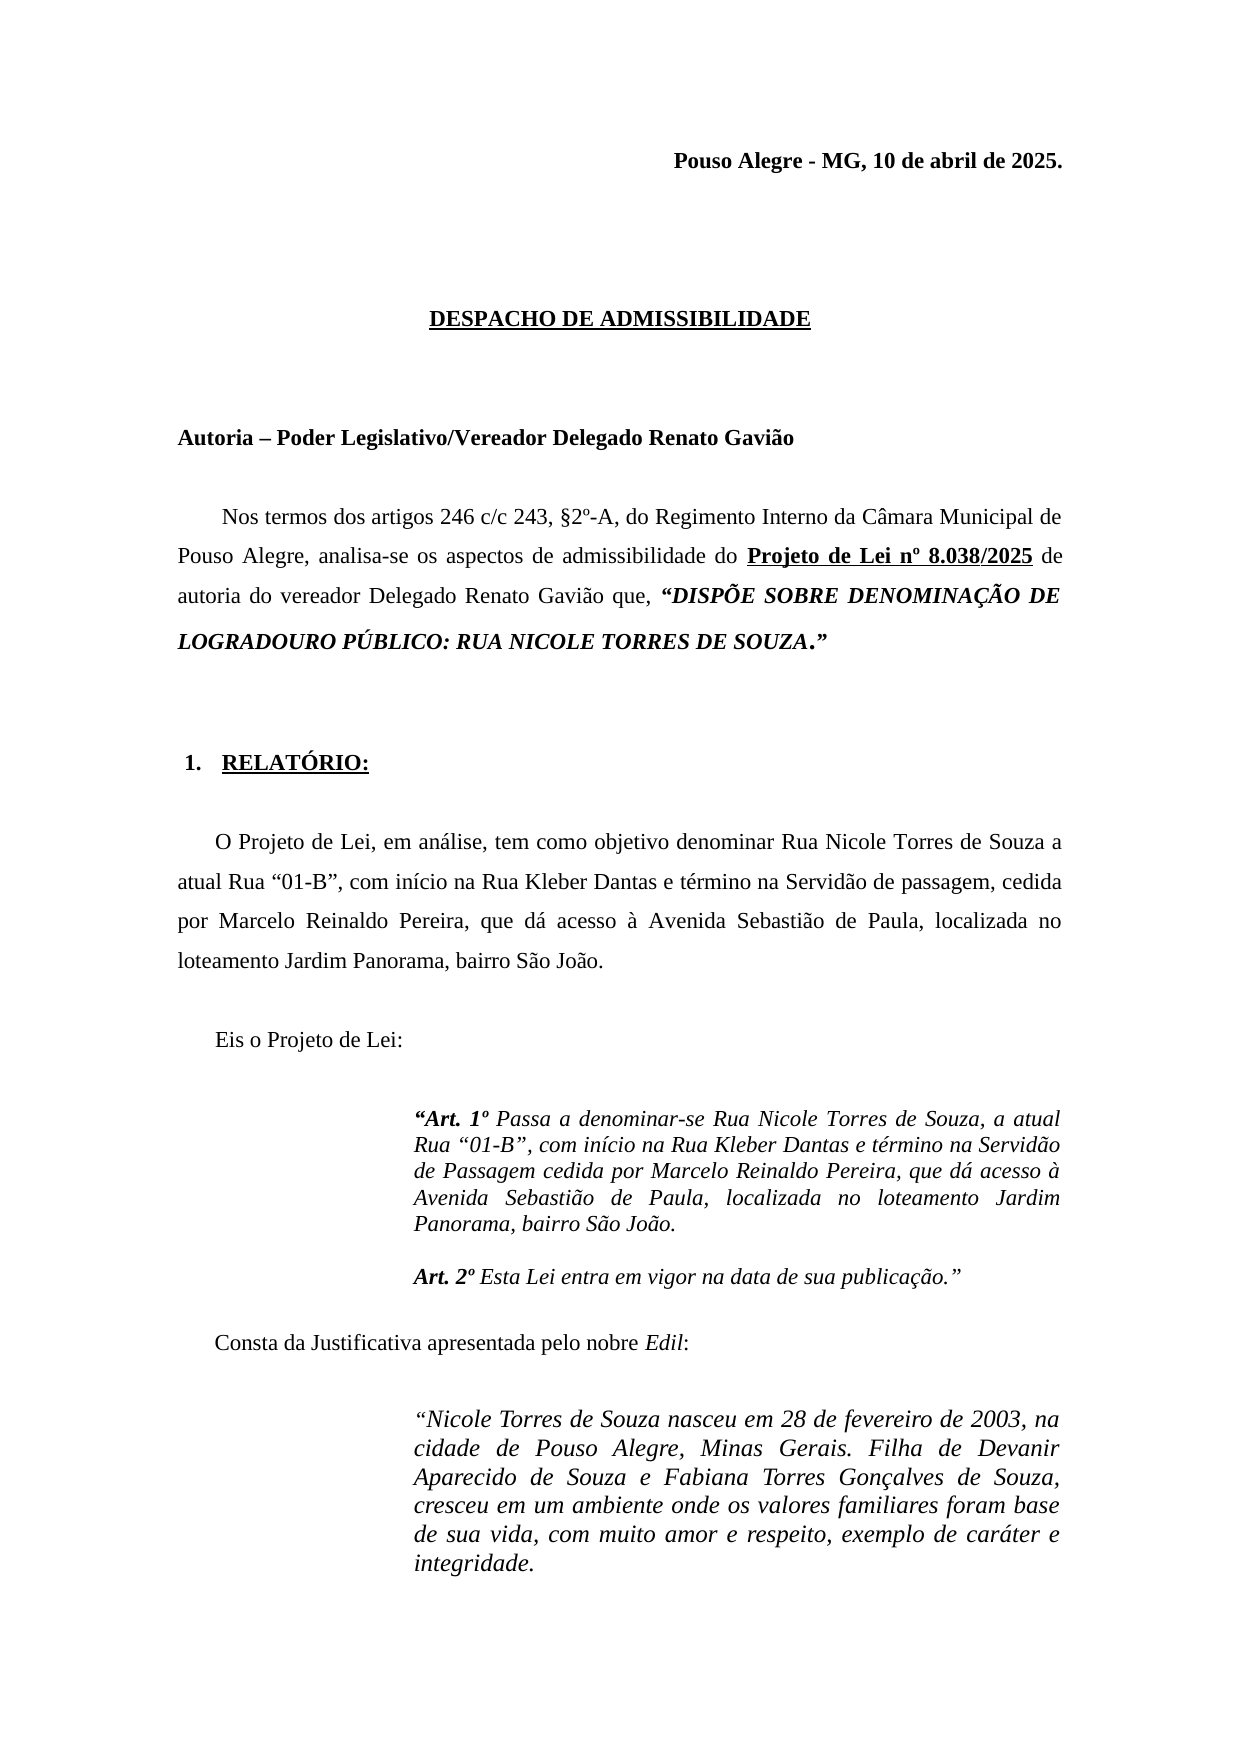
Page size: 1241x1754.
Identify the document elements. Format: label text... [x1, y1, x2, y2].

text Nos termos dos artigos 246 c/c 243, §2º-A, do Regimento Interno da Câmara Municipal de Pouso Alegre, analisa-se os aspectos de admissibilidade do Projeto de Lei nº 8.038/2025 de autoria do vereador Delegado Renato Gavião que, “DISPÕE SOBRE DENOMINAÇÃO DE LOGRADOURO PÚBLICO: RUA NICOLE TORRES DE SOUZA.” [177, 503, 1063, 655]
text Autoria – Poder Legislativo/Vereador Delegado Renato Gavião [177, 424, 1063, 450]
text “Nicole Torres de Souza nasceu em 28 de fevereiro de 2003, na cidade de Pouso Alegre, Minas Gerais. Filha de Devanir Aparecido de Souza e Fabiana Torres Gonçalves de Souza, cresceu em um ambiente onde os valores familiares foram base de sua vida, com muito amor e respeito, exemplo de caráter e integridade. [413, 1404, 1063, 1577]
list RELATÓRIO: [184, 749, 1063, 776]
text DESPACHO DE ADMISSIBILIDADE [177, 306, 1063, 332]
text Art. 2º Esta Lei entra em vigor na data de sua publicação.” [413, 1263, 1063, 1289]
text “Art. 1º Passa a denominar-se Rua Nicole Torres de Souza, a atual Rua “01-B”, com início na Rua Kleber Dantas e término na Servidão de Passagem cedida por Marcelo Reinaldo Pereira, que dá acesso à Avenida Sebastião de Paula, localizada no loteamento Jardim Panorama, bairro São João. [413, 1105, 1063, 1236]
text Consta da Justificativa apresentada pelo nobre Edil: [177, 1329, 1063, 1355]
text Pouso Alegre - MG, 10 de abril de 2025. [177, 148, 1063, 174]
text Eis o Projeto de Lei: [177, 1026, 1063, 1052]
text O Projeto de Lei, em análise, tem como objetivo denominar Rua Nicole Torres de Souza a atual Rua “01-B”, com início na Rua Kleber Dantas e término na Servidão de passagem, cedida por Marcelo Reinaldo Pereira, que dá acesso à Avenida Sebastião de Paula, localizada no loteamento Jardim Panorama, bairro São João. [177, 828, 1063, 973]
